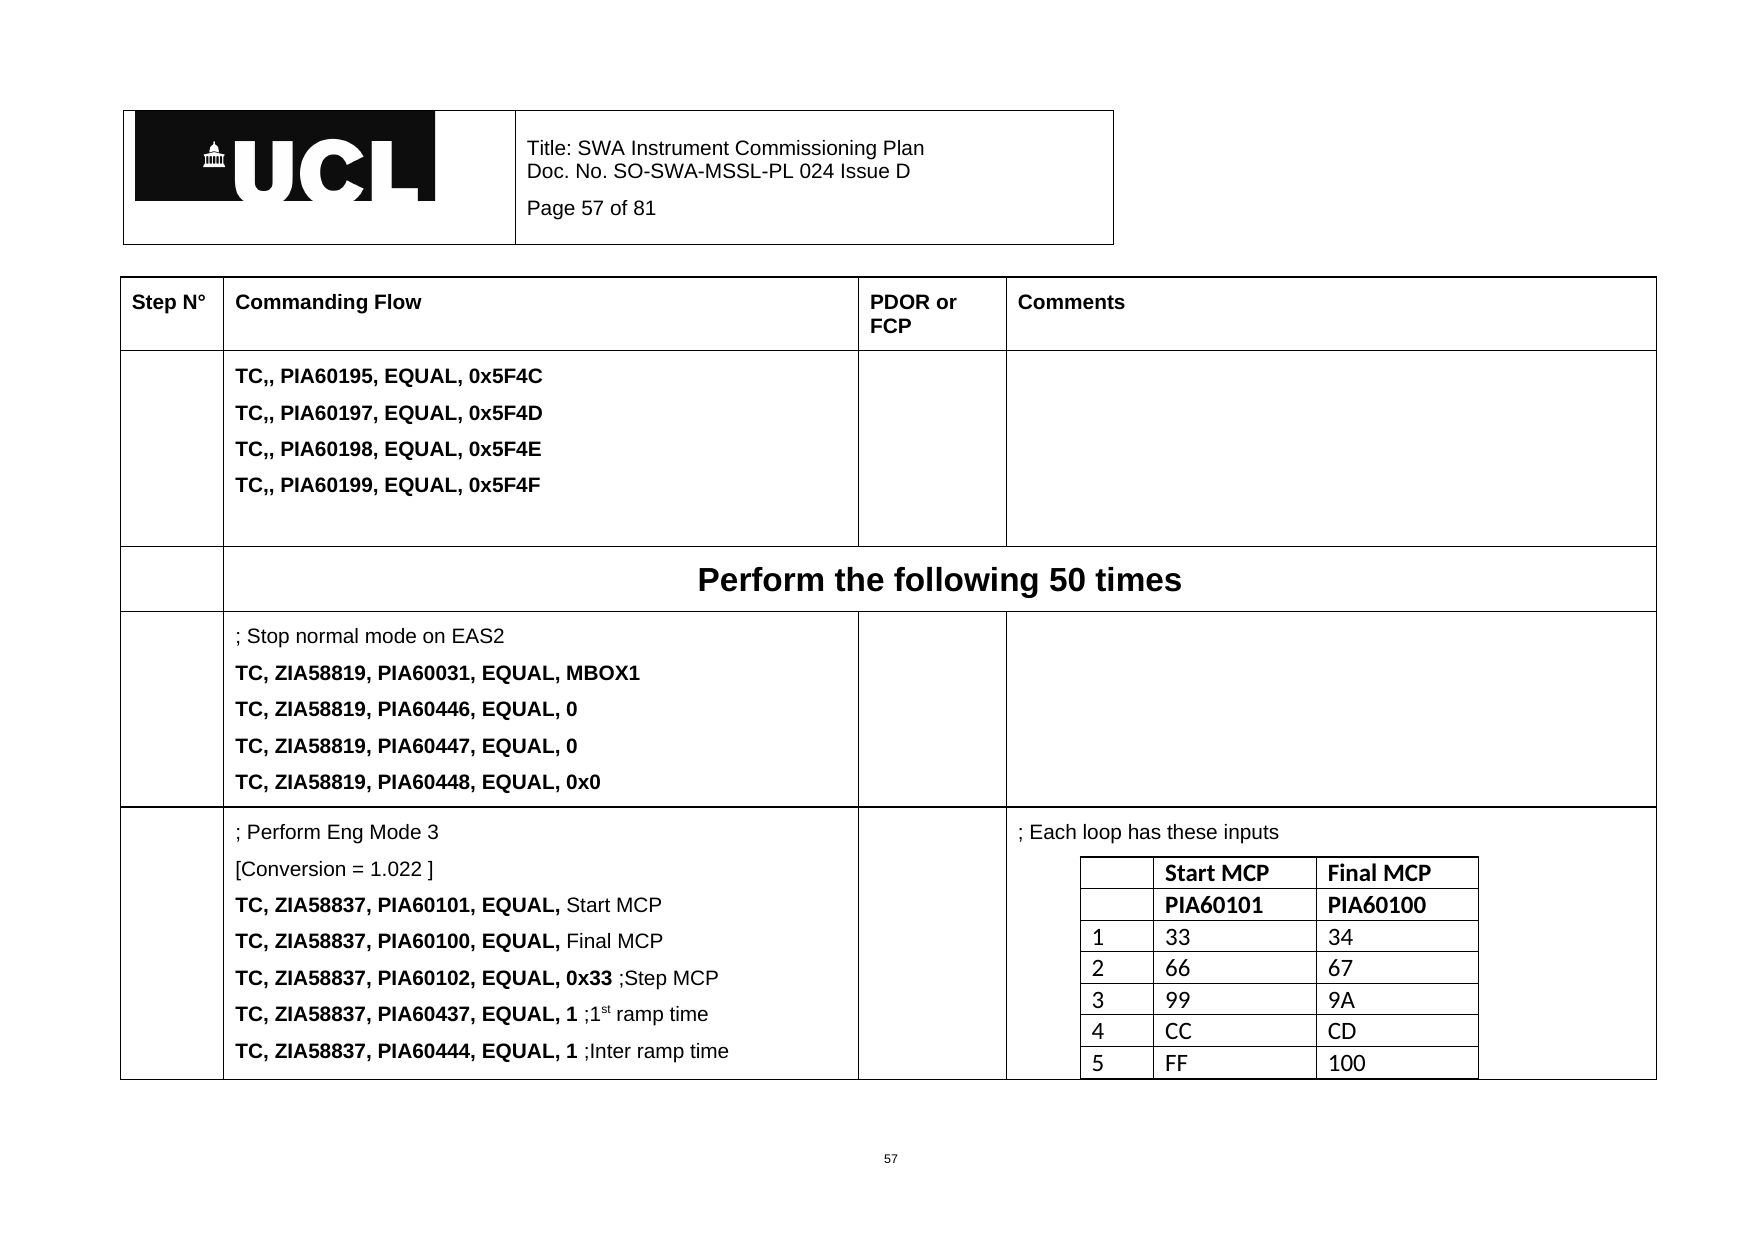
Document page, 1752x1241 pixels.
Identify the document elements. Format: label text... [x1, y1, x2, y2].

table_cell [1007, 351, 1656, 546]
table_header PDOR or FCP [859, 278, 1006, 350]
table_cell [121, 547, 223, 611]
table_cell [121, 808, 223, 1078]
table_cell ; Each loop has these inputs [1007, 808, 1656, 1078]
table_cell [121, 612, 223, 806]
table_cell [1007, 612, 1656, 806]
table_header Comments [1007, 278, 1656, 350]
table_header Step N° [121, 278, 223, 350]
table_cell [859, 808, 1006, 1078]
table_cell Perform the following 50 times [224, 547, 1656, 611]
table_cell [859, 612, 1006, 806]
table_cell ; Stop normal mode on EAS2 TC, ZIA58819, PIA60031, EQUAL, MBOX1 TC, ZIA58819, PIA60446, EQUAL, 0 TC, ZIA58819, PIA60447, EQUAL, 0 TC, ZIA58819, PIA60448, EQUAL, 0x0 [224, 612, 858, 806]
table_cell [121, 351, 223, 546]
table_cell [859, 351, 1006, 546]
picture [135, 111, 436, 201]
table_header Commanding Flow [224, 278, 858, 350]
